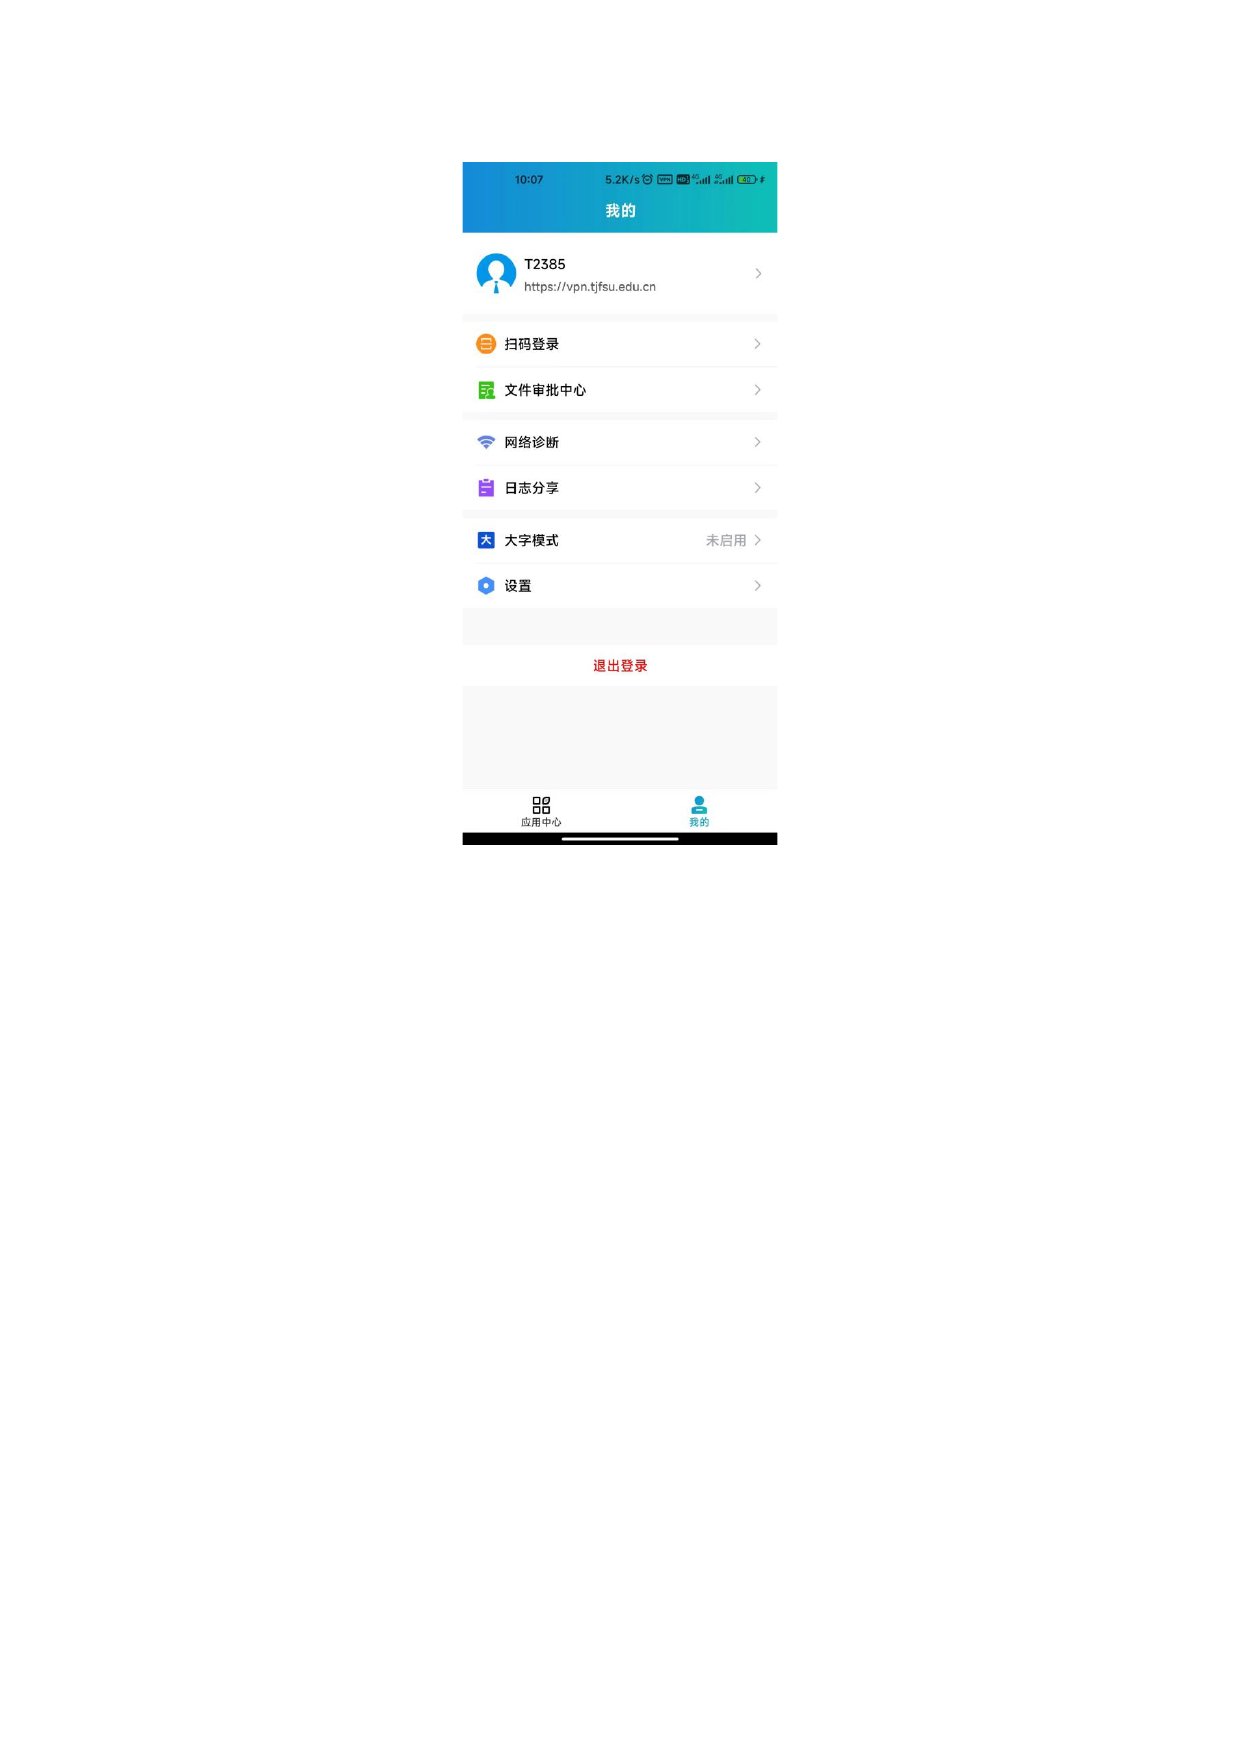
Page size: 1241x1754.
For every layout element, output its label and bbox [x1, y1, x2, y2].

picture [606, 162, 620, 174]
picture [462, 162, 778, 845]
